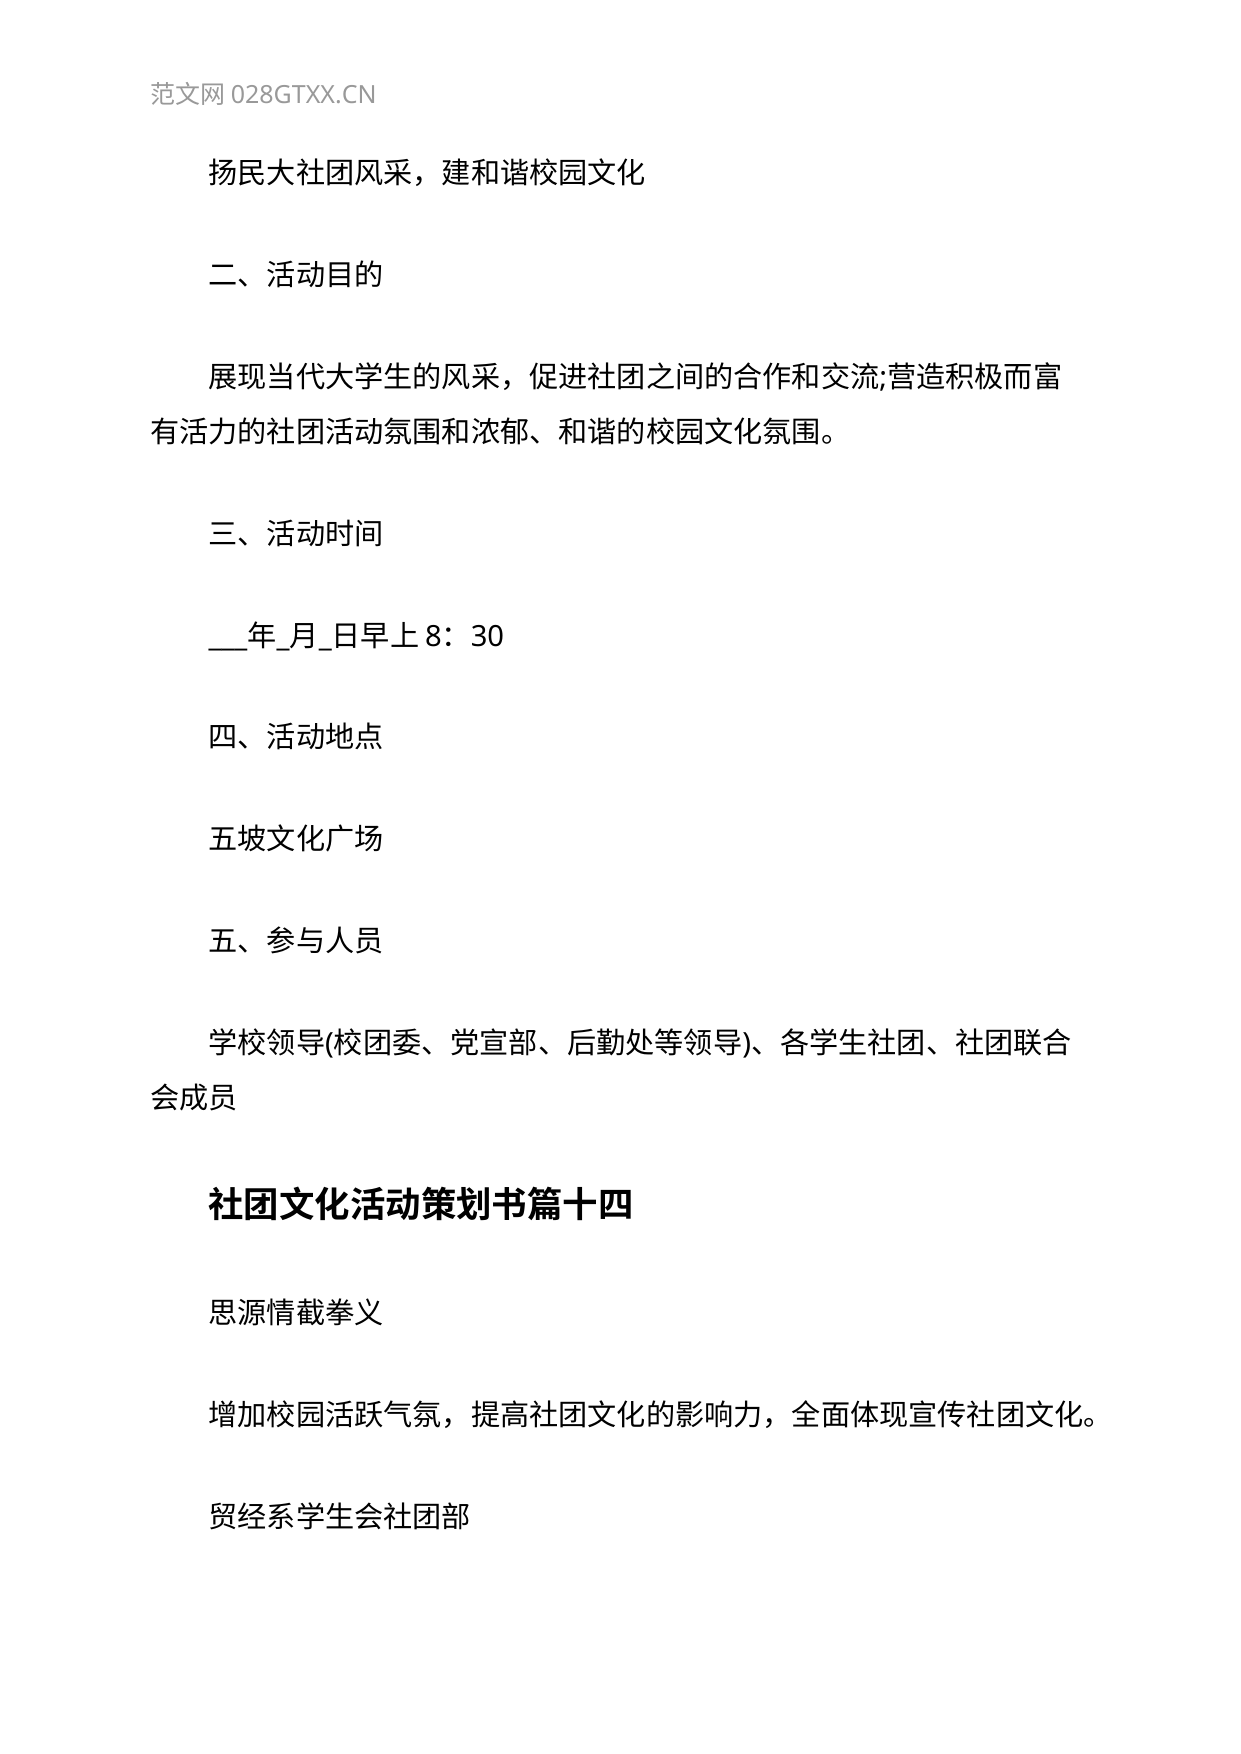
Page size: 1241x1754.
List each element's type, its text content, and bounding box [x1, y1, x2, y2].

text 社团文化活动策划书篇十四 [150, 1176, 1090, 1227]
text 五、参与人员 [150, 918, 1090, 960]
text 二、活动目的 [150, 252, 1090, 294]
text 五坡文化广场 [150, 816, 1090, 858]
text 展现当代大学生的风采，促进社团之间的合作和交流;营造积极而富有活力的社团活动氛围和浓郁、和谐的校园文化氛围。 [150, 353, 1090, 451]
text 思源情截拳义 [150, 1289, 1090, 1332]
text ___年_月_日早上8：30 [150, 612, 1090, 654]
text 贸经系学生会社团部 [150, 1493, 1090, 1535]
text 扬民大社团风采，建和谐校园文化 [150, 150, 1090, 192]
text 三、活动时间 [150, 510, 1090, 553]
text 增加校园活跃气氛，提高社团文化的影响力，全面体现宣传社团文化。 [150, 1391, 1090, 1434]
text 四、活动地点 [150, 714, 1090, 756]
text 学校领导(校团委、党宣部、后勤处等领导)、各学生社团、社团联合会成员 [150, 1019, 1090, 1117]
